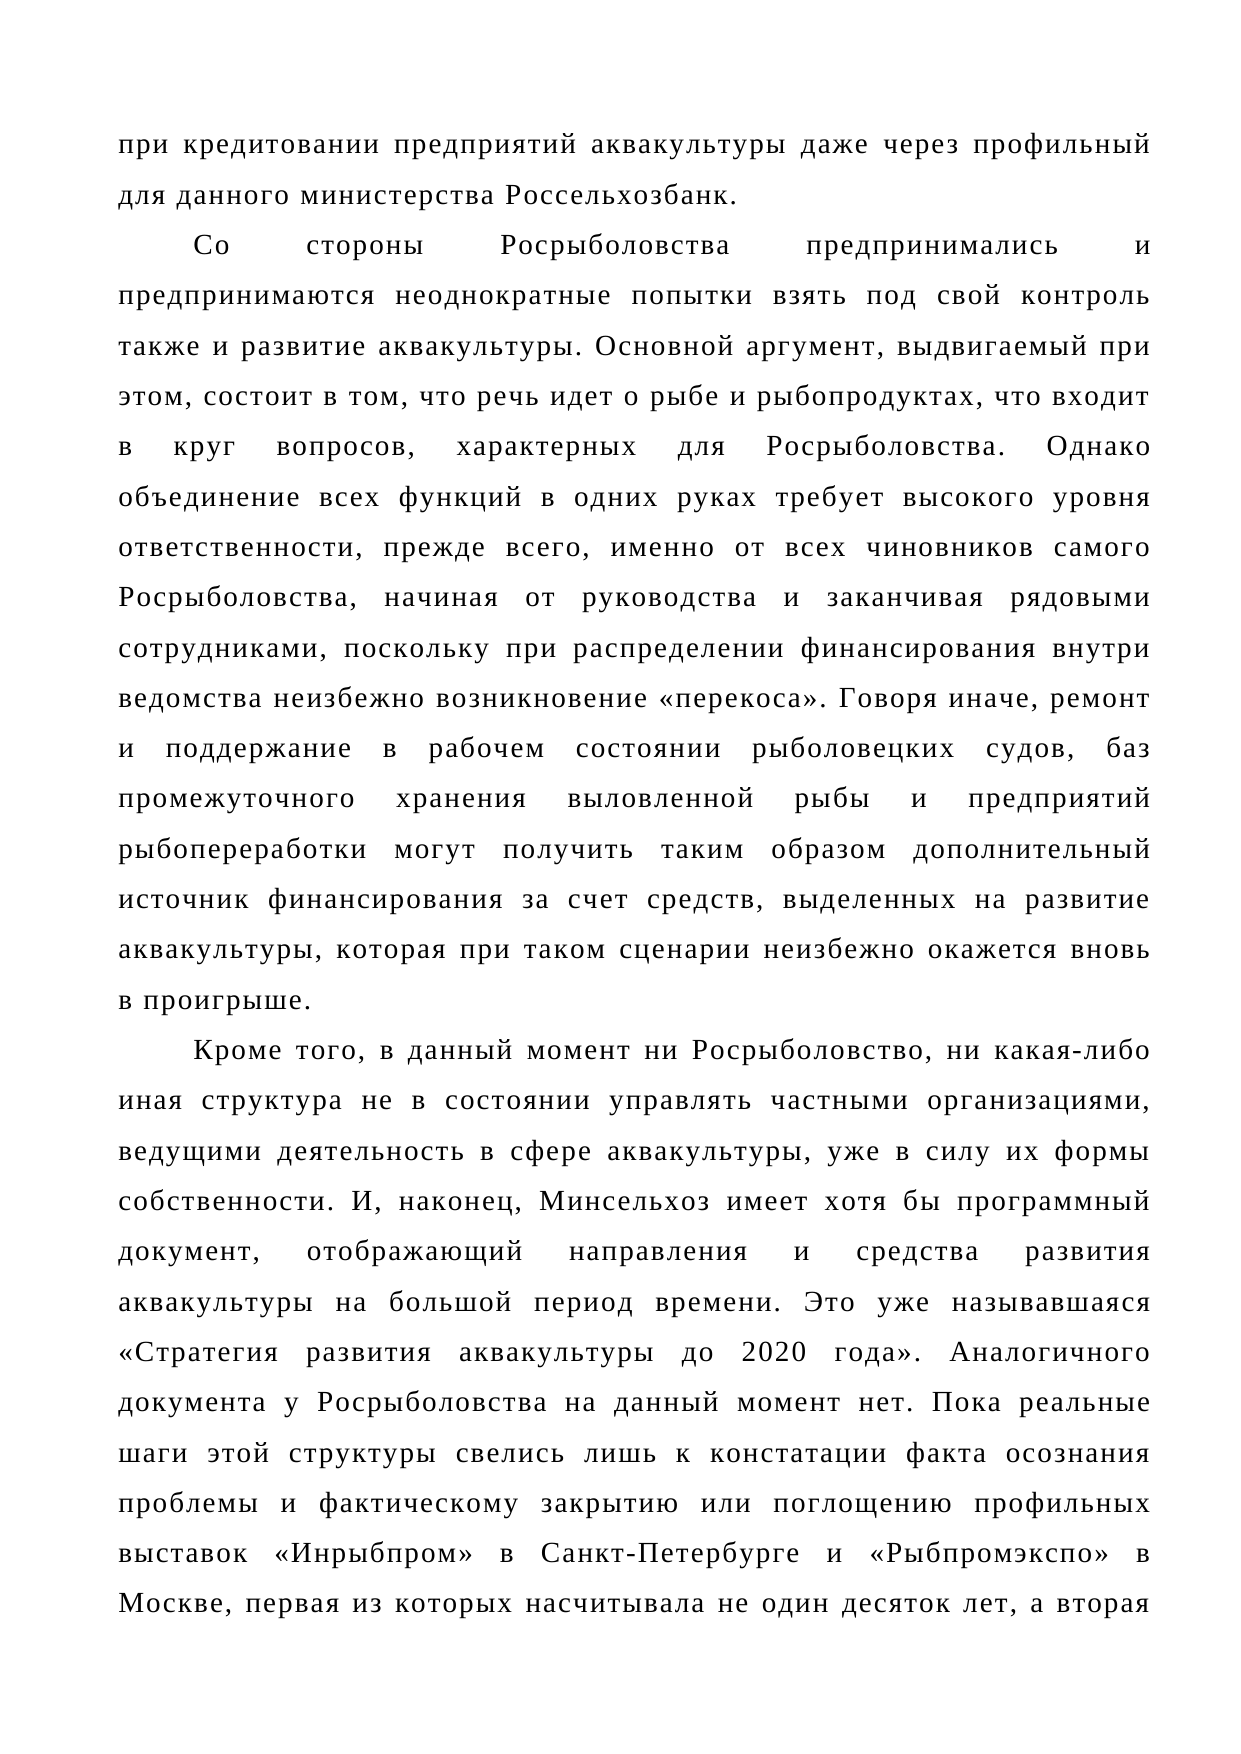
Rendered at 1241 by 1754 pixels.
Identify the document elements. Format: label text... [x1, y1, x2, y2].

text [118, 127, 1152, 210]
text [118, 1032, 1152, 1619]
text Со стороны Росрыболовства предпринимались и предпринимаются неоднократные попытки взять под свой контроль также и развитие аквакультуры. Основной аргумент, выдвигаемый при этом, состоит в том, что речь идет о рыбе и рыбопродуктах, что входит в круг вопросов, характерных для Росрыболовства. Однако объединение всех функций в одних руках требует высокого уровня ответственности, прежде всего, именно от всех чиновников самого Росрыболовства, начиная от руководства и заканчивая рядовыми сотрудниками, поскольку при распределении финансирования внутри ведомства неизбежно возникновение «перекоса». Говоря иначе, ремонт и поддержание в рабочем состоянии рыболовецких судов, баз промежуточного хранения выловленной рыбы и предприятий рыбопереработки могут получить таким образом дополнительный источник финансирования за счет средств, выделенных на развитие аквакультуры, которая при таком сценарии неизбежно окажется вновь в проигрыше. [118, 227, 1152, 1015]
